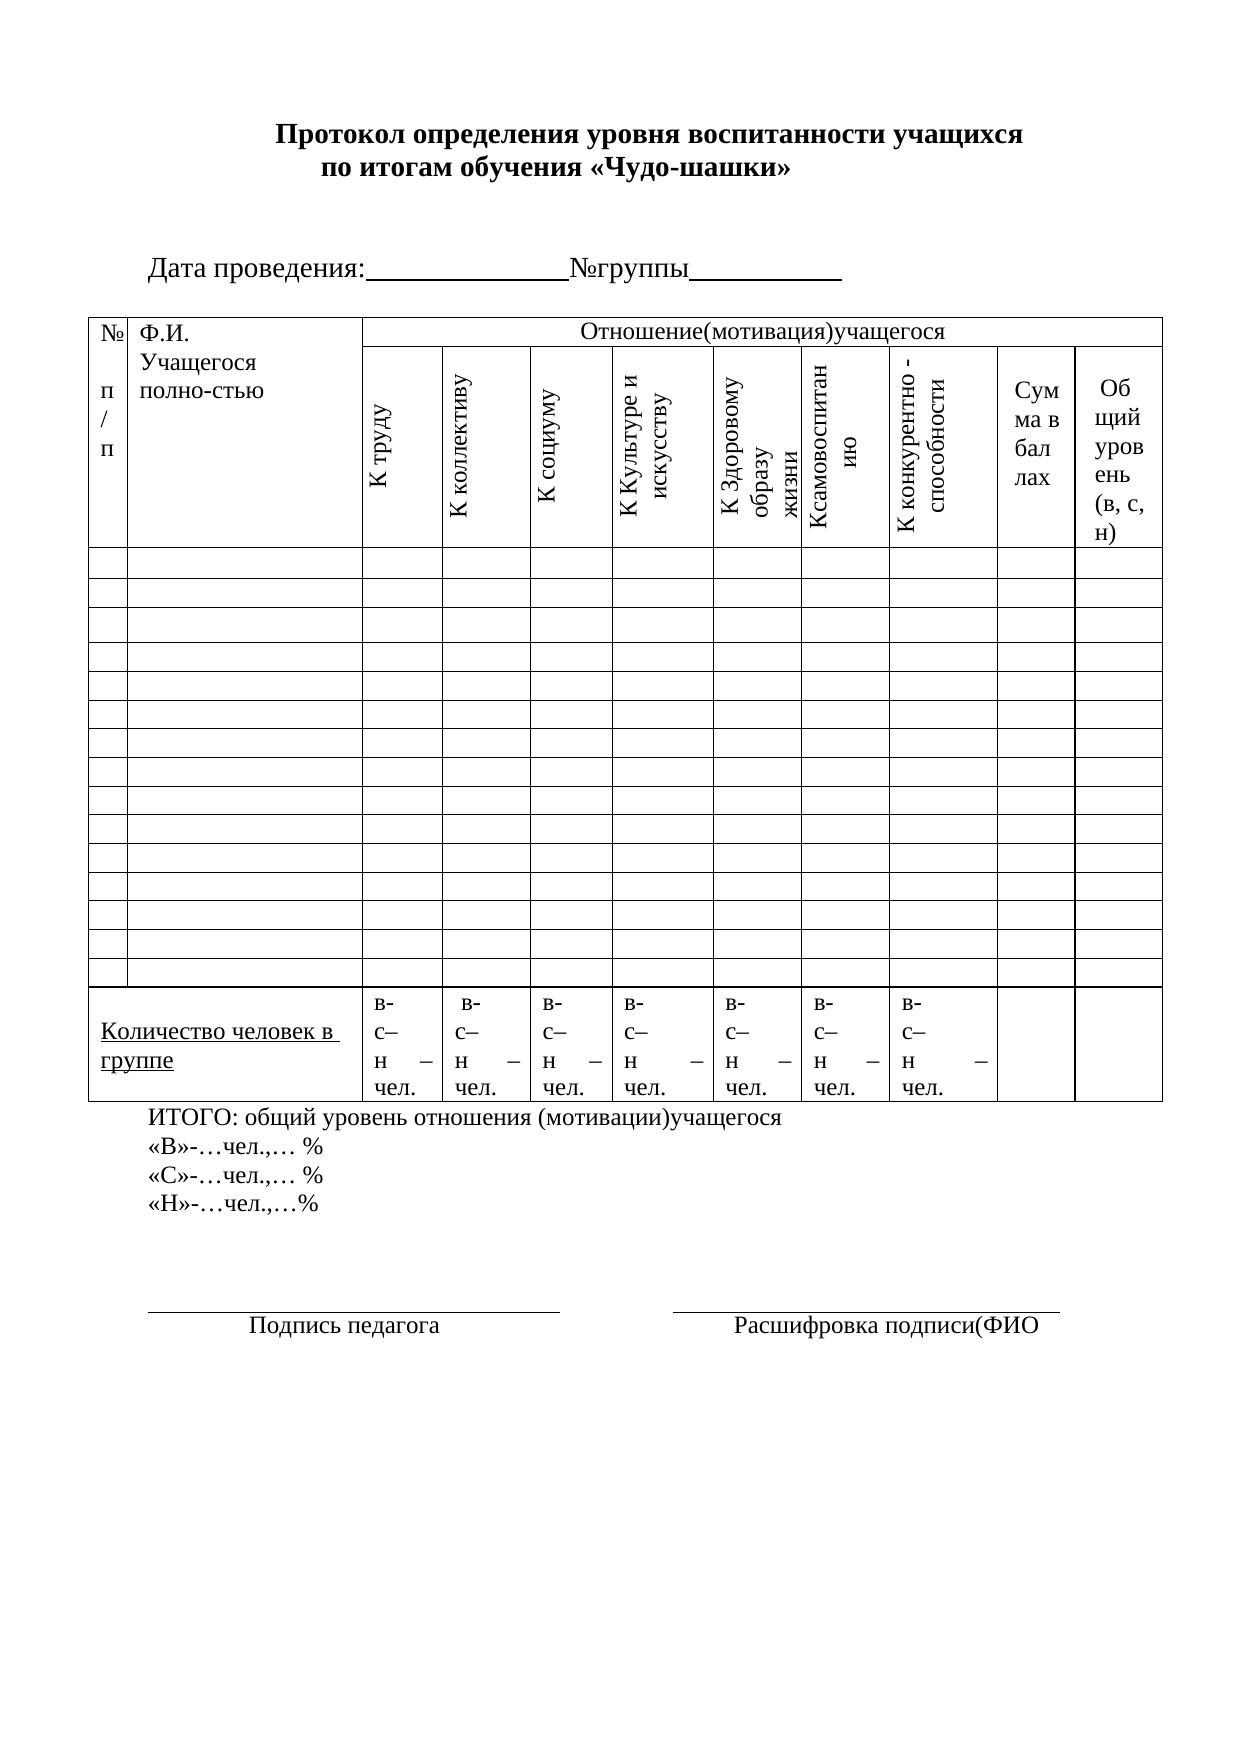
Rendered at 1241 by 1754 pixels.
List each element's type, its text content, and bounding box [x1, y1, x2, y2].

table_cell [714, 758, 801, 786]
table_cell [802, 873, 889, 900]
table_cell [802, 643, 889, 671]
table_cell [890, 643, 997, 671]
table_cell [998, 815, 1074, 843]
table_header Ф.И. Учащегося полно-стью [128, 318, 362, 547]
table_cell [128, 787, 362, 814]
table_cell [802, 815, 889, 843]
table_cell [443, 815, 530, 843]
table_cell [998, 672, 1074, 699]
table_cell [443, 729, 530, 757]
table_cell [443, 873, 530, 900]
table_cell [89, 787, 127, 814]
table_cell [89, 930, 127, 958]
table_cell [531, 701, 612, 728]
table_cell [128, 548, 362, 578]
table_cell [714, 579, 801, 607]
table_cell [1076, 901, 1162, 929]
table_cell [802, 579, 889, 607]
table_cell [998, 701, 1074, 728]
table_cell [1076, 988, 1162, 1101]
table_cell [714, 930, 801, 958]
table_cell [1076, 701, 1162, 728]
table_cell [363, 815, 442, 843]
table_cell [890, 579, 997, 607]
table_cell [89, 873, 127, 900]
table_cell [128, 758, 362, 786]
table_cell [531, 873, 612, 900]
table_cell [363, 643, 442, 671]
table_cell [531, 901, 612, 929]
table_cell [531, 729, 612, 757]
table_cell [890, 729, 997, 757]
table_cell [714, 643, 801, 671]
table_cell [363, 873, 442, 900]
table_cell [890, 672, 997, 699]
table_cell в- с– н – чел. [531, 988, 612, 1101]
table_cell [613, 579, 713, 607]
table_cell [613, 643, 713, 671]
table_cell [1076, 815, 1162, 843]
table_cell в- с– н – чел. [443, 988, 530, 1101]
table_cell Сумма в баллах [998, 347, 1074, 547]
table_cell [89, 579, 127, 607]
table_cell [1076, 672, 1162, 699]
table_cell [802, 672, 889, 699]
table_cell [998, 787, 1074, 814]
table_cell [890, 901, 997, 929]
table_cell [714, 608, 801, 642]
table_cell [714, 729, 801, 757]
table_cell К конкурентно -способности [890, 347, 997, 547]
table_cell [802, 548, 889, 578]
table_cell [128, 873, 362, 900]
table_cell [443, 758, 530, 786]
table_cell [802, 729, 889, 757]
table_cell [363, 901, 442, 929]
table_cell в- с– н – чел. [802, 988, 889, 1101]
table_cell [531, 758, 612, 786]
table_cell [890, 873, 997, 900]
table_cell [998, 548, 1074, 578]
table_cell [613, 873, 713, 900]
table_cell [363, 672, 442, 699]
table_cell [1076, 844, 1162, 872]
table_cell [363, 701, 442, 728]
table_cell в- с– н – чел. [613, 988, 713, 1101]
table_cell [890, 758, 997, 786]
table_cell [128, 901, 362, 929]
table_cell [443, 548, 530, 578]
table_cell [363, 959, 442, 986]
table_cell [1076, 873, 1162, 900]
table_cell [128, 608, 362, 642]
text «В»-…чел.,… % [148, 1131, 1180, 1160]
table_cell [802, 930, 889, 958]
table_cell [714, 548, 801, 578]
table_cell в- с– н – чел. [363, 988, 442, 1101]
table_cell К труду [363, 347, 442, 547]
table_cell [714, 672, 801, 699]
table_cell [714, 901, 801, 929]
table_cell [998, 758, 1074, 786]
table_cell [89, 844, 127, 872]
table_cell [531, 608, 612, 642]
table_cell [714, 701, 801, 728]
table_cell [613, 787, 713, 814]
table_cell [1076, 579, 1162, 607]
table_cell [363, 608, 442, 642]
table_cell [531, 930, 612, 958]
text «С»-…чел.,… % [148, 1160, 1180, 1188]
table_cell [998, 930, 1074, 958]
table_cell [128, 701, 362, 728]
table_cell [363, 579, 442, 607]
table_cell [613, 548, 713, 578]
table_cell [998, 959, 1074, 986]
table_cell [363, 787, 442, 814]
table_cell [531, 672, 612, 699]
table_cell [89, 901, 127, 929]
table_cell Общий уровень (в, с, н) [1076, 347, 1162, 547]
table_cell [613, 930, 713, 958]
table_cell [363, 844, 442, 872]
table_header № п /п [89, 318, 127, 547]
table_cell [890, 608, 997, 642]
table_cell [998, 844, 1074, 872]
table_cell [613, 901, 713, 929]
table_cell [613, 815, 713, 843]
table_cell [1076, 729, 1162, 757]
table_cell [128, 930, 362, 958]
table_cell [802, 701, 889, 728]
table_cell [363, 729, 442, 757]
table_cell [1076, 608, 1162, 642]
table_cell [531, 844, 612, 872]
table_cell [89, 608, 127, 642]
text «Н»-…чел.,…% [148, 1188, 1180, 1217]
table_cell [363, 758, 442, 786]
table_cell К коллективу [443, 347, 530, 547]
table_cell [531, 643, 612, 671]
table_cell [443, 901, 530, 929]
table_cell [89, 548, 127, 578]
table_cell [998, 901, 1074, 929]
table_cell [89, 758, 127, 786]
table_cell [128, 844, 362, 872]
table_cell [128, 643, 362, 671]
table_cell [890, 787, 997, 814]
table_cell [613, 672, 713, 699]
table_cell [128, 672, 362, 699]
table_cell [714, 815, 801, 843]
table_cell К социуму [531, 347, 612, 547]
table_cell К Культуре и искусству [613, 347, 713, 547]
table_cell [613, 844, 713, 872]
table_cell [443, 672, 530, 699]
table_cell [1076, 930, 1162, 958]
table_cell [714, 844, 801, 872]
table_cell [1076, 643, 1162, 671]
table_cell [89, 729, 127, 757]
table_cell [802, 844, 889, 872]
table_cell Количество человек в группе [89, 988, 362, 1101]
table_cell [613, 729, 713, 757]
table_cell [531, 787, 612, 814]
table_cell [890, 844, 997, 872]
table_cell [802, 959, 889, 986]
table_cell [714, 787, 801, 814]
table_cell [890, 548, 997, 578]
table_cell [443, 959, 530, 986]
table_cell Ксамовоспитанию [802, 347, 889, 547]
table_cell [443, 930, 530, 958]
table_cell [802, 901, 889, 929]
table_cell [443, 643, 530, 671]
table_header Отношение(мотивация)учащегося [363, 318, 1162, 346]
table_cell [802, 787, 889, 814]
table_cell [890, 701, 997, 728]
text Дата проведения: №группы [148, 250, 1180, 283]
table_cell [443, 787, 530, 814]
table_cell [128, 959, 362, 986]
table_cell [1076, 787, 1162, 814]
table_cell [89, 815, 127, 843]
text Подпись педагога Расшифровка подписи(ФИО [108, 1308, 1180, 1339]
table_cell [1076, 758, 1162, 786]
text Протокол определения уровня воспитанности учащихся по итогам обучения «Чудо-шашки» [275, 116, 1025, 183]
table_cell [89, 672, 127, 699]
table_cell [443, 579, 530, 607]
table_cell [1076, 959, 1162, 986]
table_cell К Здоровому образу жизни [714, 347, 801, 547]
table_cell [890, 930, 997, 958]
table_cell [890, 959, 997, 986]
table_cell [128, 729, 362, 757]
table_cell [613, 959, 713, 986]
table_cell [1076, 548, 1162, 578]
table_cell [443, 608, 530, 642]
table_cell [998, 988, 1074, 1101]
table_cell [998, 643, 1074, 671]
table_cell [998, 873, 1074, 900]
table_cell [802, 758, 889, 786]
table_cell в- с– н – чел. [890, 988, 997, 1101]
table_cell [998, 579, 1074, 607]
table_cell [802, 608, 889, 642]
table_cell [890, 815, 997, 843]
table_cell [531, 959, 612, 986]
table_cell [128, 579, 362, 607]
table_cell [714, 959, 801, 986]
table_cell [89, 643, 127, 671]
table_cell [714, 873, 801, 900]
table_cell [613, 758, 713, 786]
table_cell [531, 815, 612, 843]
table_cell [443, 701, 530, 728]
table_cell [363, 548, 442, 578]
table_cell [89, 701, 127, 728]
table_cell [128, 815, 362, 843]
table_cell [613, 701, 713, 728]
text ИТОГО: общий уровень отношения (мотивации)учащегося [148, 1102, 1180, 1131]
table_cell [531, 548, 612, 578]
table_cell [363, 930, 442, 958]
table_cell [89, 959, 127, 986]
table_cell [998, 608, 1074, 642]
table_cell в- с– н – чел. [714, 988, 801, 1101]
table_cell [613, 608, 713, 642]
table_cell [443, 844, 530, 872]
table_cell [531, 579, 612, 607]
table_cell [998, 729, 1074, 757]
